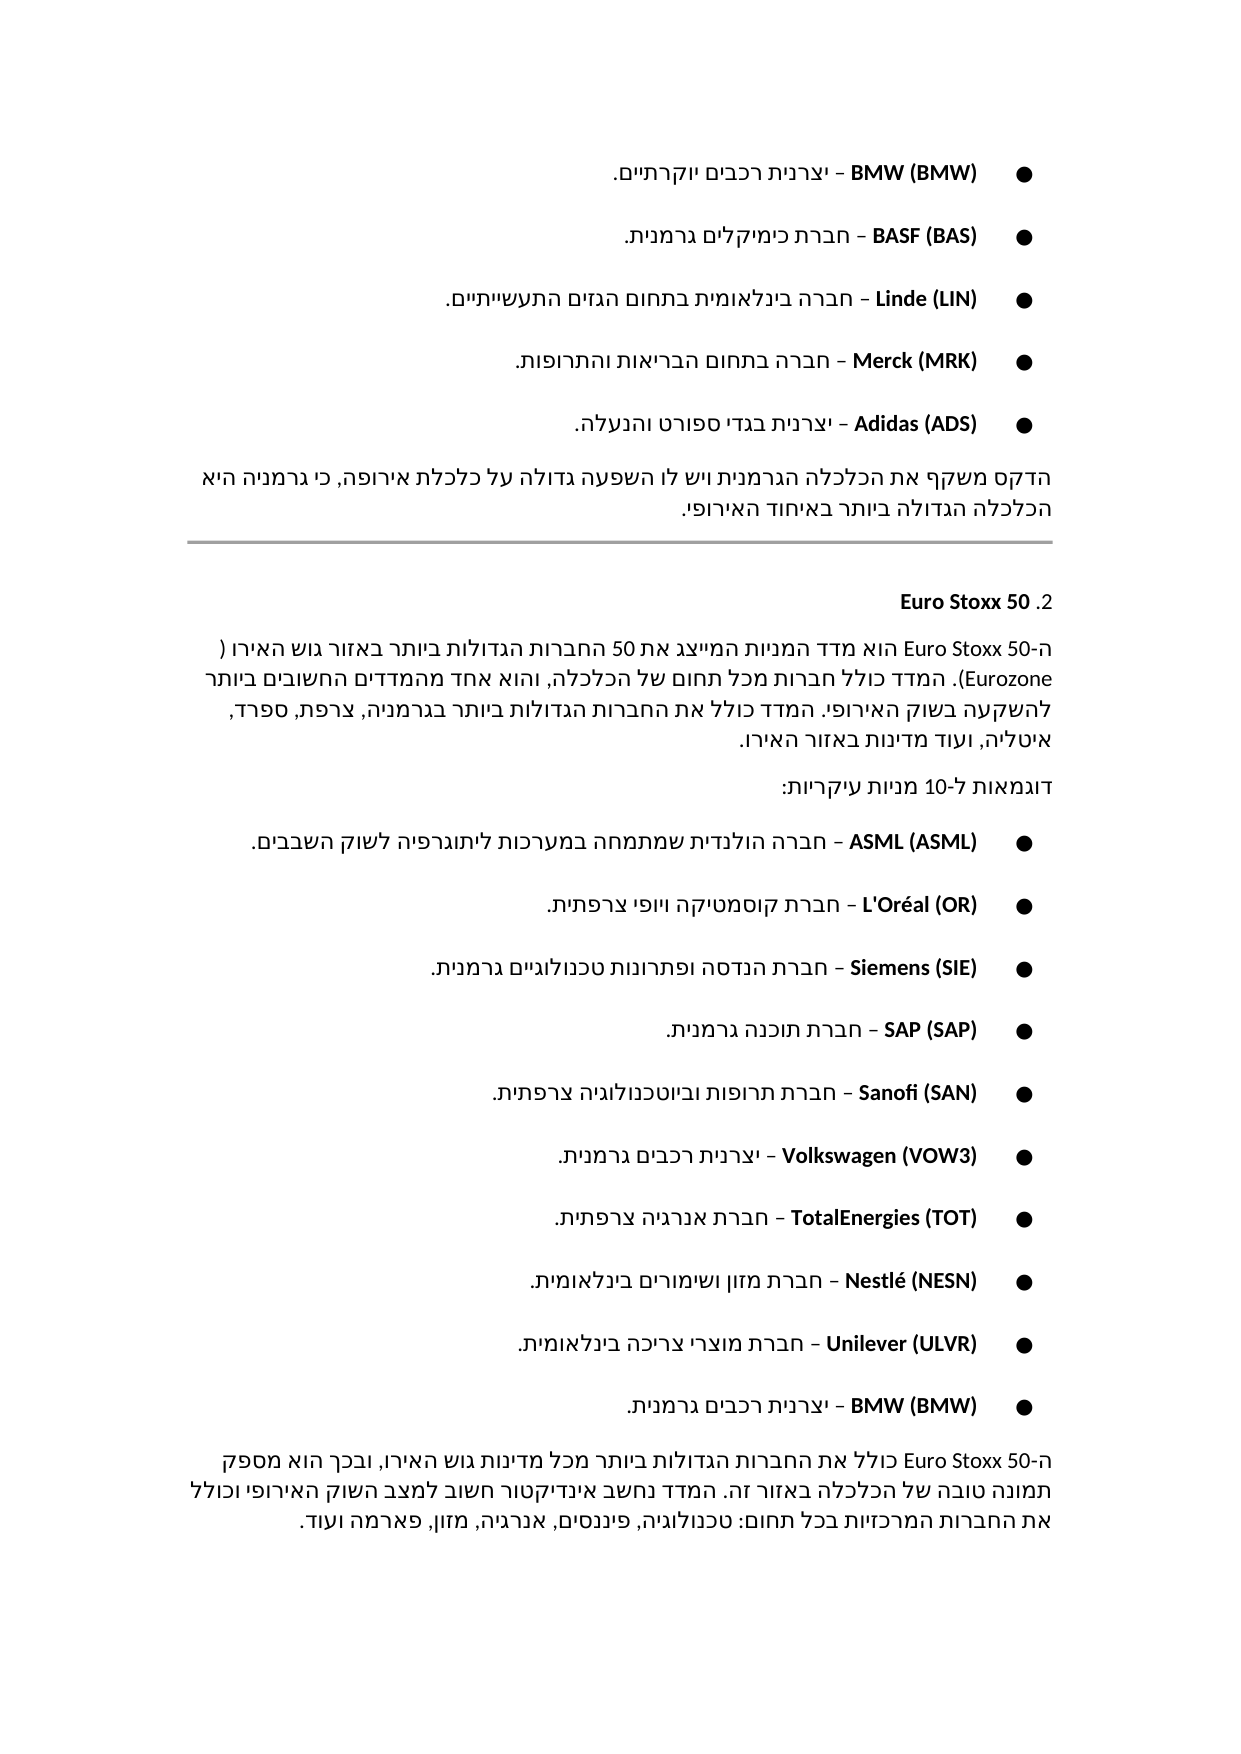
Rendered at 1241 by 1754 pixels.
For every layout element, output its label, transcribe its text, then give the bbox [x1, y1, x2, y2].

list Siemens (SIE) – חברת הנדסה ופתרונות טכנולוגיים גרמנית. [187, 944, 1015, 987]
list Nestlé (NESN) – חברת מזון ושימורים בינלאומית. [187, 1258, 1015, 1300]
list Sanofi (SAN) – חברת תרופות וביוטכנולוגיה צרפתית. [187, 1069, 1015, 1112]
text ה-Euro Stoxx 50 הוא מדד המניות המייצג את 50 החברות הגדולות ביותר באזור גוש האירו (Eurozone). המדד כולל חברות מכל תחום של הכלכלה, והוא אחד מהמדדים החשובים ביותר להשקעה בשוק האירופי. המדד כולל את החברות הגדולות ביותר בגרמניה, צרפת, ספרד, איטליה, ועוד מדינות באזור האירו. [187, 634, 1053, 753]
text הדקס משקף את הכלכלה הגרמנית ויש לו השפעה גדולה על כלכלת אירופה, כי גרמניה היא הכלכלה הגדולה ביותר באיחוד האירופי. [187, 463, 1053, 522]
list Adidas (ADS) – יצרנית בגדי ספורט והנעלה. [187, 401, 1015, 443]
list Unilever (ULVR) – חברת מוצרי צריכה בינלאומית. [187, 1320, 1015, 1363]
list BMW (BMW) – יצרנית רכבים גרמנית. [187, 1383, 1015, 1426]
list L'Oréal (OR) – חברת קוסמטיקה ויופי צרפתית. [187, 881, 1015, 924]
list TotalEnergies (TOT) – חברת אנרגיה צרפתית. [187, 1195, 1015, 1238]
list ASML (ASML) – חברה הולנדית שמתמחה במערכות ליתוגרפיה לשוק השבבים. [187, 819, 1015, 861]
list BASF (BAS) – חברת כימיקלים גרמנית. [187, 213, 1015, 255]
list BMW (BMW) – יצרנית רכבים יוקרתיים. [187, 150, 1015, 193]
text 2. Euro Stoxx 50 [187, 587, 1053, 616]
list Volkswagen (VOW3) – יצרנית רכבים גרמנית. [187, 1132, 1015, 1175]
list Merck (MRK) – חברה בתחום הבריאות והתרופות. [187, 338, 1015, 381]
text דוגמאות ל-10 מניות עיקריות: [187, 772, 1053, 800]
list SAP (SAP) – חברת תוכנה גרמנית. [187, 1007, 1015, 1049]
list Linde (LIN) – חברה בינלאומית בתחום הגזים התעשייתיים. [187, 275, 1015, 318]
text ה-Euro Stoxx 50 כולל את החברות הגדולות ביותר מכל מדינות גוש האירו, ובכך הוא מספק תמונה טובה של הכלכלה באזור זה. המדד נחשב אינדיקטור חשוב למצב השוק האירופי וכולל את החברות המרכזיות בכל תחום: טכנולוגיה, פיננסים, אנרגיה, מזון, פארמה ועוד. [187, 1446, 1053, 1534]
